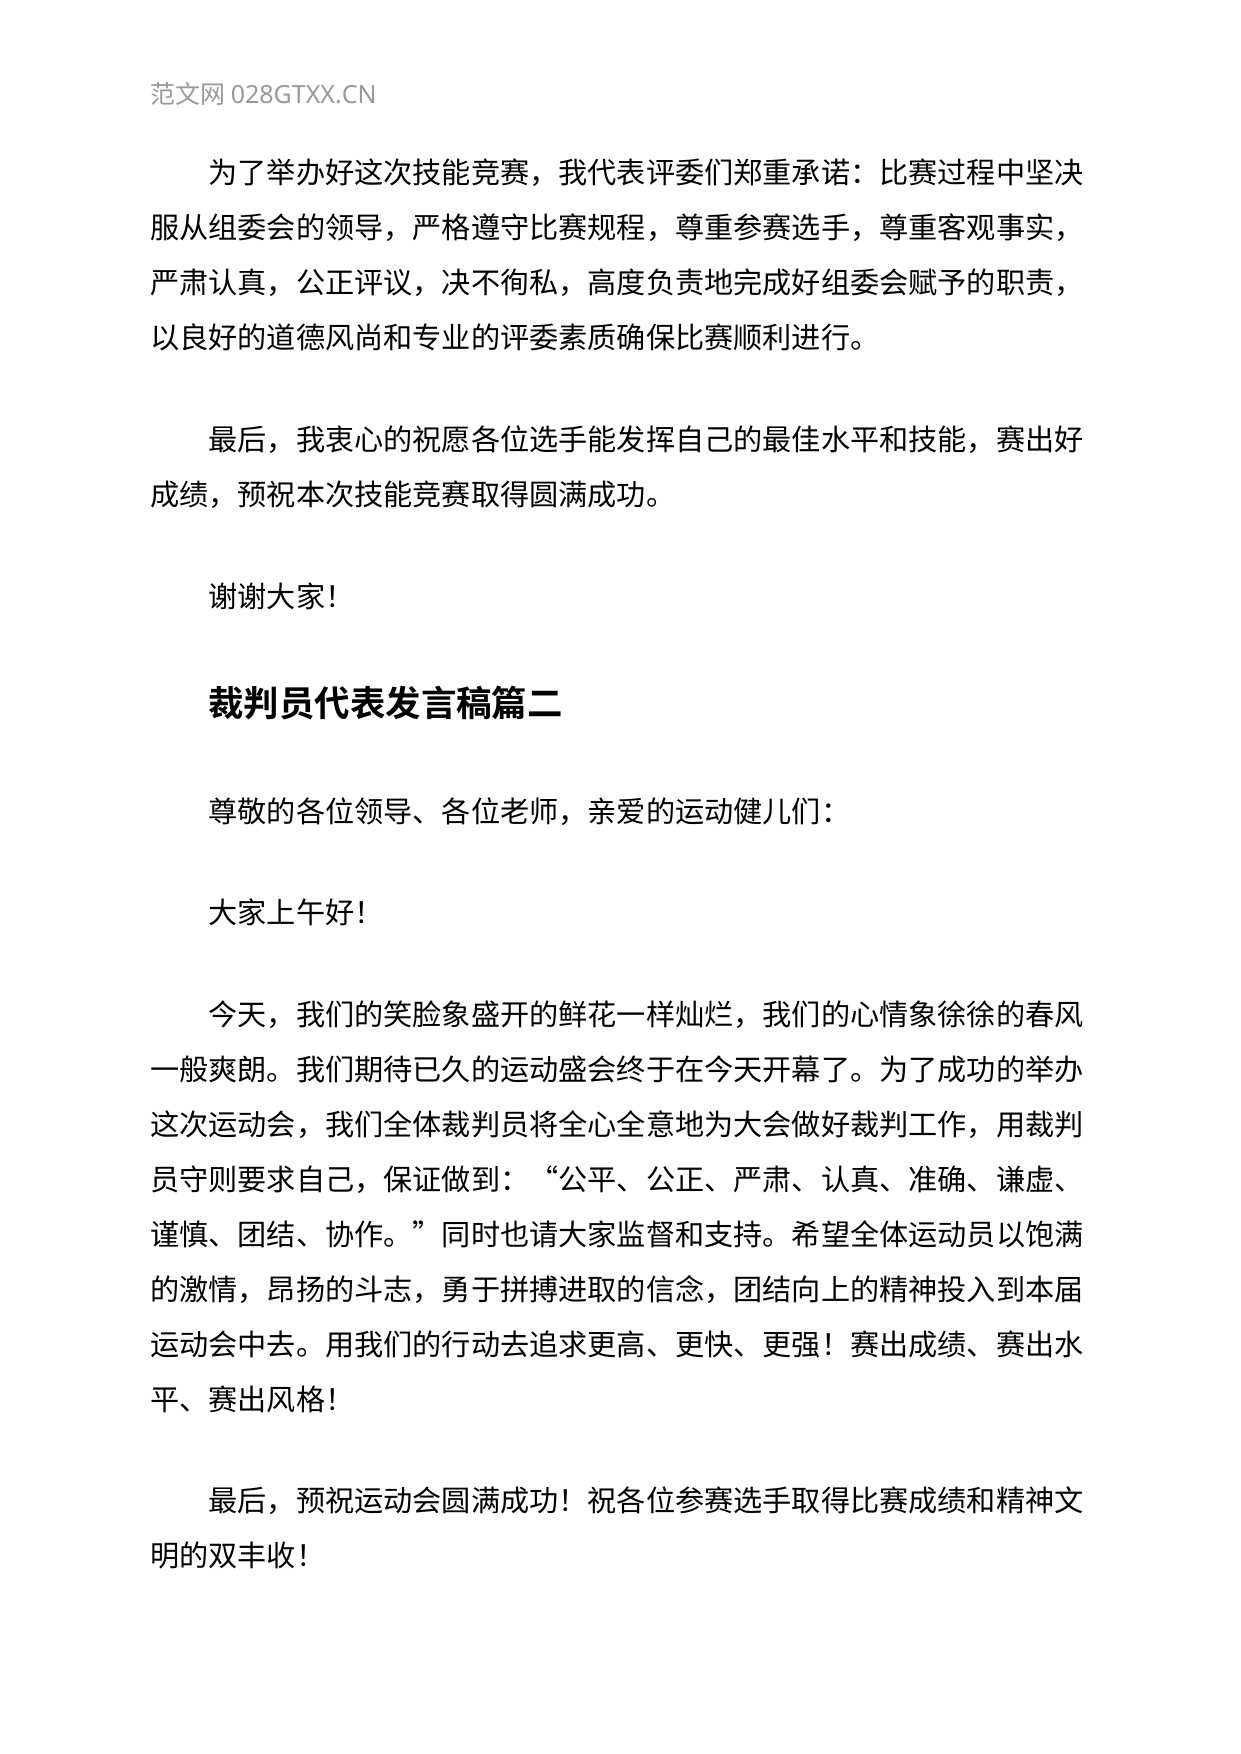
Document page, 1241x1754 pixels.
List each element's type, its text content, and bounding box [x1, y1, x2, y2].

text 大家上午好！ [150, 890, 1090, 932]
text 最后，我衷心的祝愿各位选手能发挥自己的最佳水平和技能，赛出好成绩，预祝本次技能竞赛取得圆满成功。 [150, 416, 1090, 514]
text 今天，我们的笑脸象盛开的鲜花一样灿烂，我们的心情象徐徐的春风一般爽朗。我们期待已久的运动盛会终于在今天开幕了。为了成功的举办这次运动会，我们全体裁判员将全心全意地为大会做好裁判工作，用裁判员守则要求自己，保证做到：“公平、公正、严肃、认真、准确、谦虚、谨慎、团结、协作。”同时也请大家监督和支持。希望全体运动员以饱满的激情，昂扬的斗志，勇于拼搏进取的信念，团结向上的精神投入到本届运动会中去。用我们的行动去追求更高、更快、更强！赛出成绩、赛出水平、赛出风格！ [150, 992, 1090, 1418]
text 谢谢大家！ [150, 573, 1090, 615]
text 最后，预祝运动会圆满成功！祝各位参赛选手取得比赛成绩和精神文明的双丰收！ [150, 1478, 1090, 1575]
text 为了举办好这次技能竞赛，我代表评委们郑重承诺：比赛过程中坚决服从组委会的领导，严格遵守比赛规程，尊重参赛选手，尊重客观事实，严肃认真，公正评议，决不徇私，高度负责地完成好组委会赋予的职责，以良好的道德风尚和专业的评委素质确保比赛顺利进行。 [150, 150, 1090, 357]
text 尊敬的各位领导、各位老师，亲爱的运动健儿们： [150, 788, 1090, 831]
text 裁判员代表发言稿篇二 [150, 675, 1090, 726]
